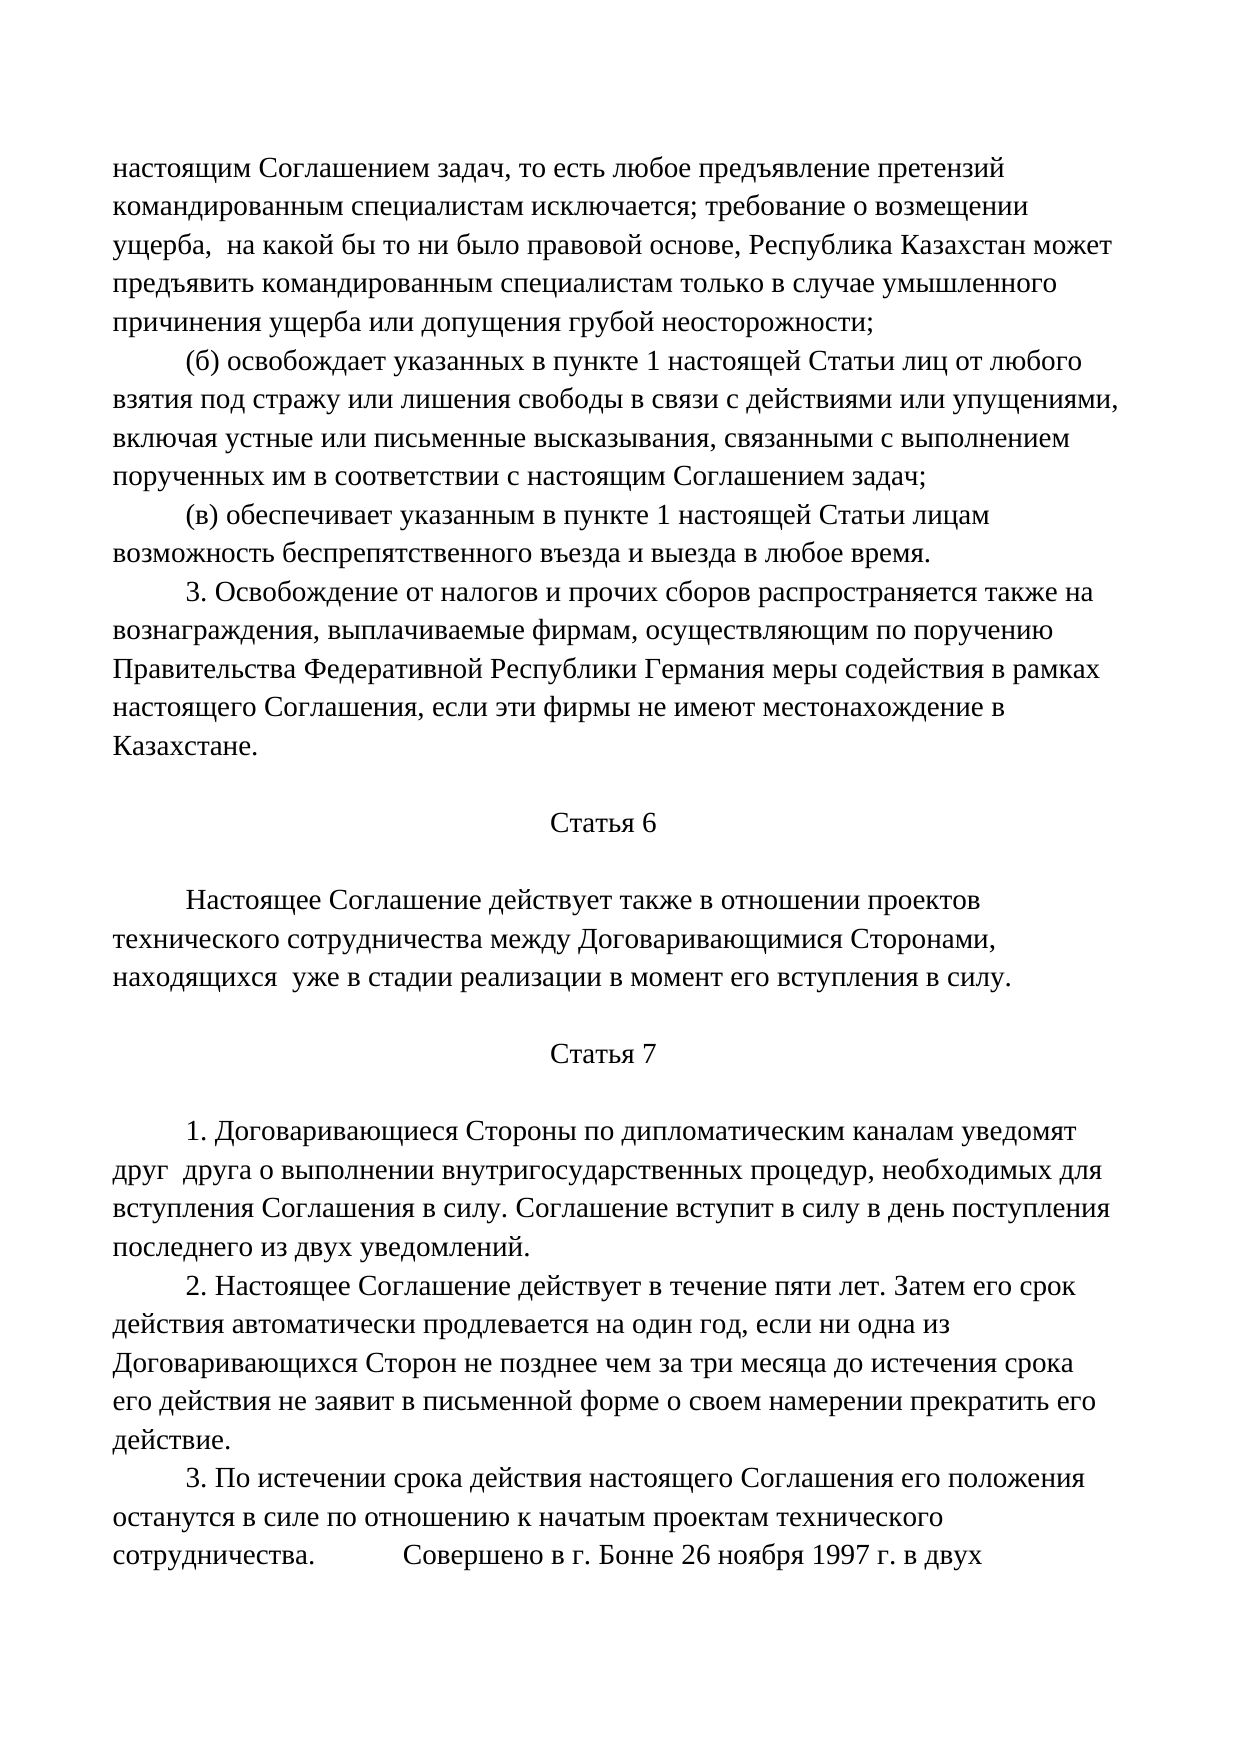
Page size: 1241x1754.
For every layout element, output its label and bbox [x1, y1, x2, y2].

text [112, 150, 1128, 1494]
text [112, 1499, 1128, 1571]
